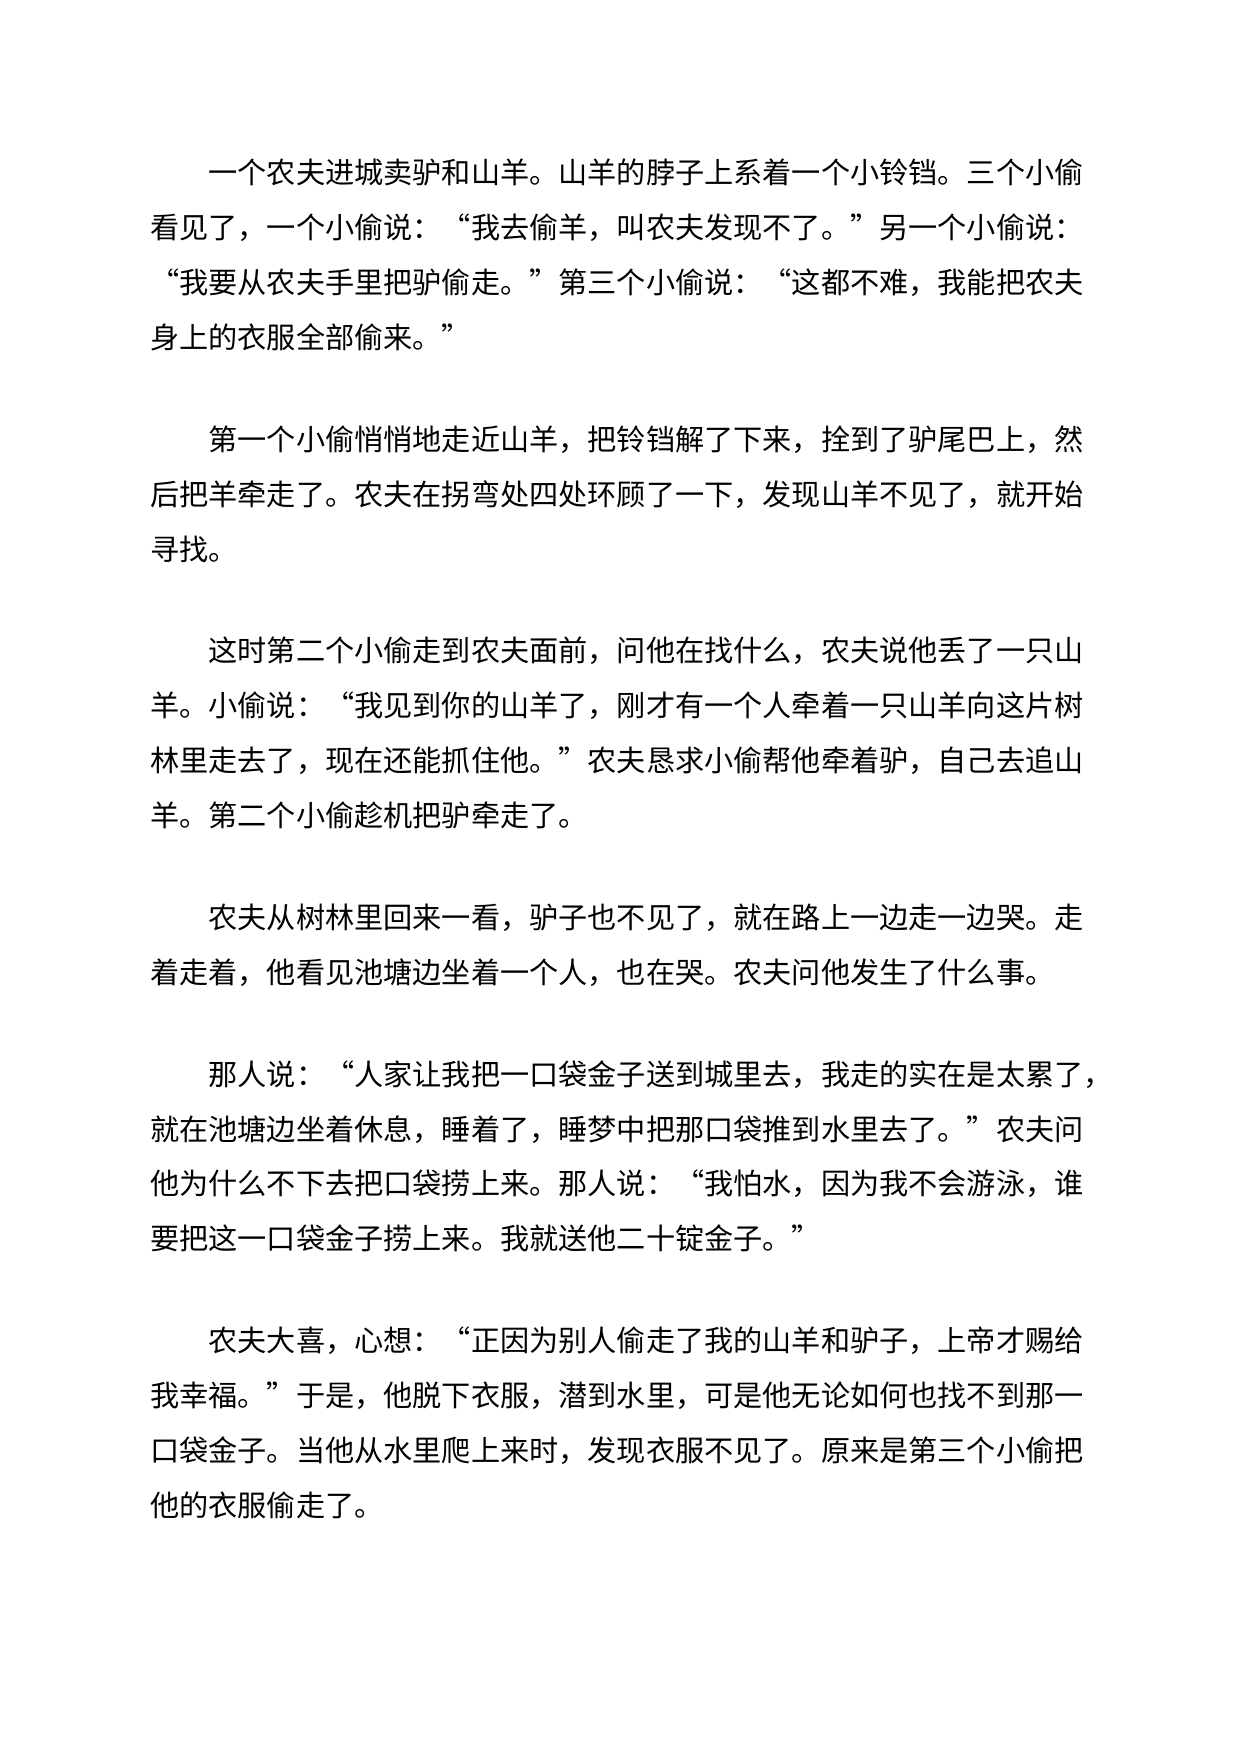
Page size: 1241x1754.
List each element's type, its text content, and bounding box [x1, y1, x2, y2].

text 这时第二个小偷走到农夫面前，问他在找什么，农夫说他丢了一只山羊。小偷说：“我见到你的山羊了，刚才有一个人牵着一只山羊向这片树林里走去了，现在还能抓住他。”农夫恳求小偷帮他牵着驴，自己去追山羊。第二个小偷趁机把驴牵走了。 [150, 628, 1090, 835]
text 第一个小偷悄悄地走近山羊，把铃铛解了下来，拴到了驴尾巴上，然后把羊牵走了。农夫在拐弯处四处环顾了一下，发现山羊不见了，就开始寻找。 [150, 416, 1090, 568]
text 农夫大喜，心想：“正因为别人偷走了我的山羊和驴子，上帝才赐给我幸福。”于是，他脱下衣服，潜到水里，可是他无论如何也找不到那一口袋金子。当他从水里爬上来时，发现衣服不见了。原来是第三个小偷把他的衣服偷走了。 [150, 1318, 1090, 1524]
text 那人说：“人家让我把一口袋金子送到城里去，我走的实在是太累了，就在池塘边坐着休息，睡着了，睡梦中把那口袋推到水里去了。”农夫问他为什么不下去把口袋捞上来。那人说：“我怕水，因为我不会游泳，谁要把这一口袋金子捞上来。我就送他二十锭金子。” [150, 1051, 1090, 1258]
text 一个农夫进城卖驴和山羊。山羊的脖子上系着一个小铃铛。三个小偷看见了，一个小偷说：“我去偷羊，叫农夫发现不了。”另一个小偷说：“我要从农夫手里把驴偷走。”第三个小偷说：“这都不难，我能把农夫身上的衣服全部偷来。” [150, 150, 1090, 357]
text 农夫从树林里回来一看，驴子也不见了，就在路上一边走一边哭。走着走着，他看见池塘边坐着一个人，也在哭。农夫问他发生了什么事。 [150, 894, 1090, 992]
